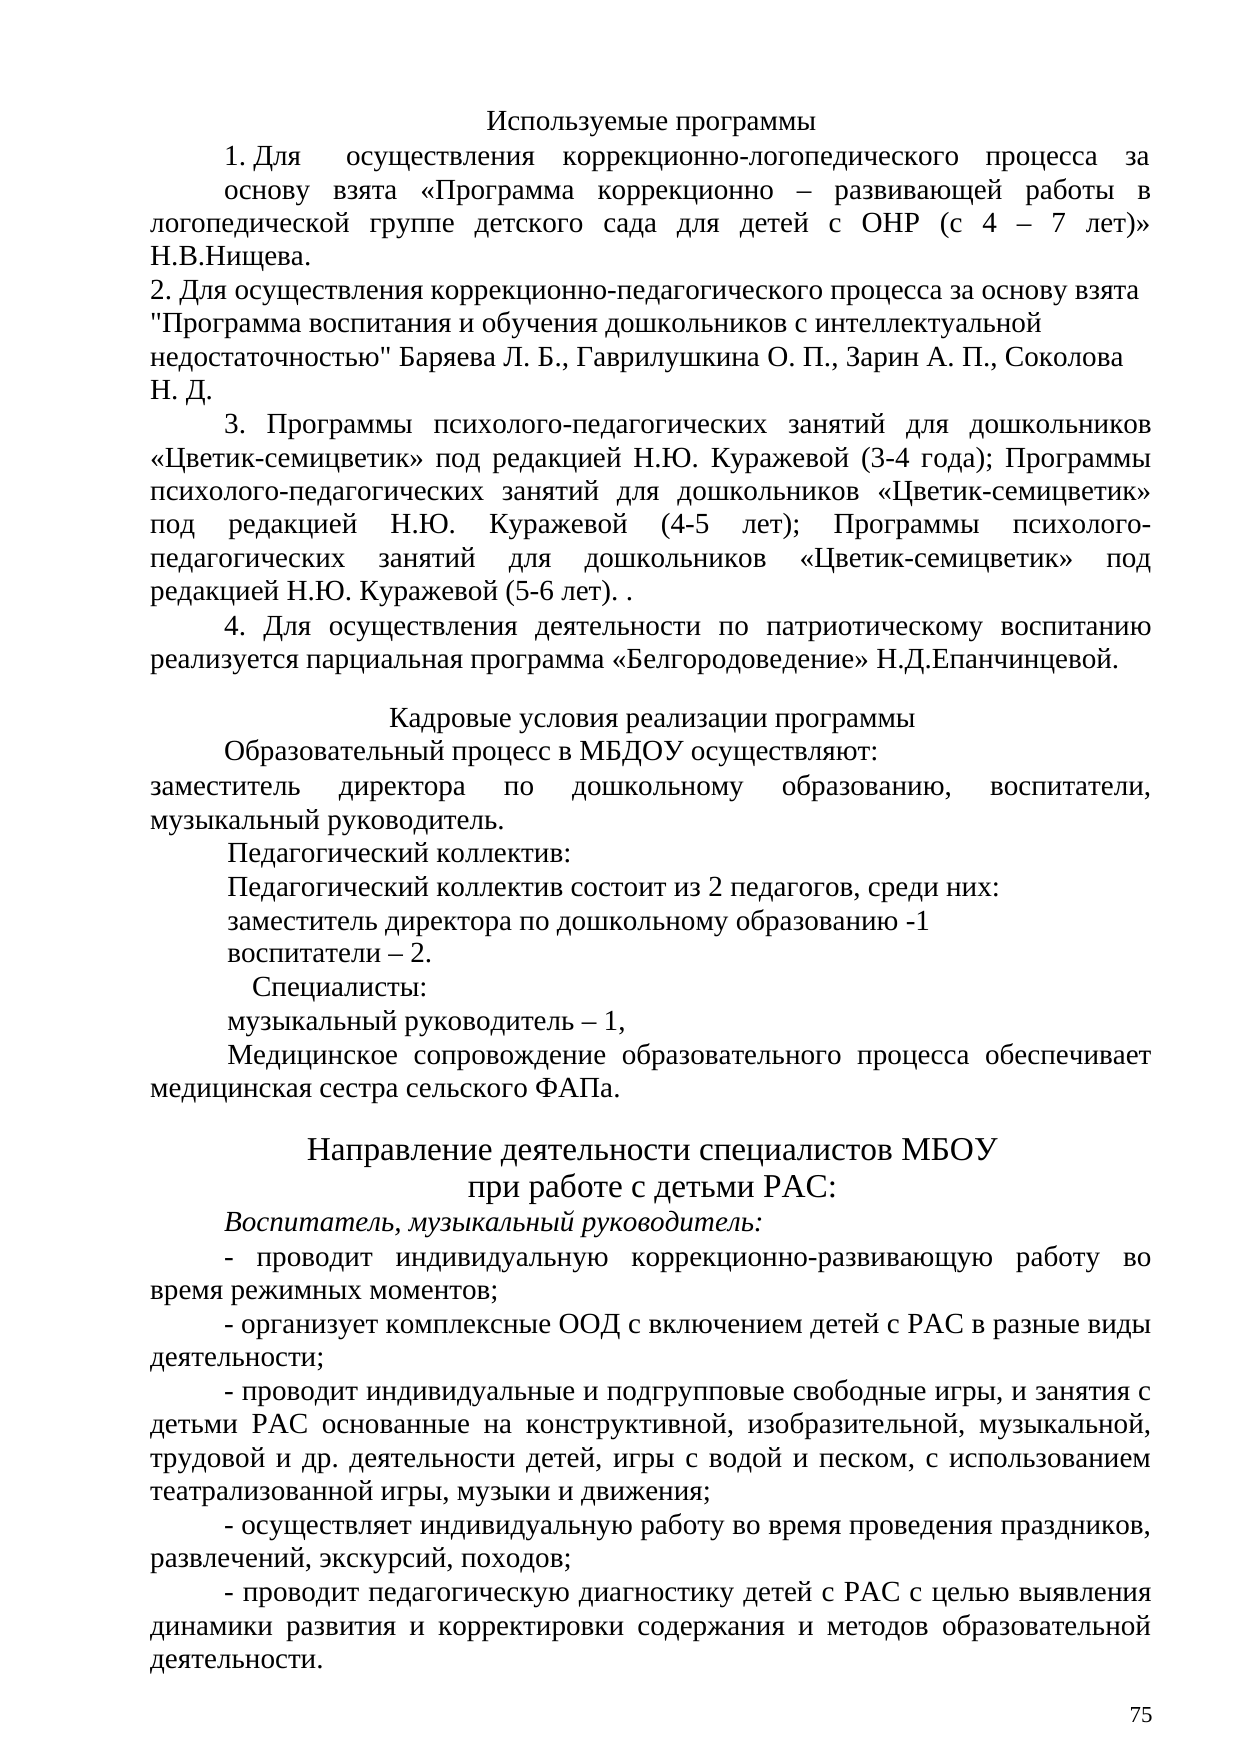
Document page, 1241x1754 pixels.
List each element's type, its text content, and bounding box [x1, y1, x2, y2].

text при работе с детьми РАС: [150, 1168, 1155, 1205]
text 3. Программы психолого-педагогических занятий для дошкольников «Цветик-семицветик» под редакцией Н.Ю. Куражевой (3-4 года); Программы психолого-педагогических занятий для дошкольников «Цветик-семицветик» под редакцией Н.Ю. Куражевой (4-5 лет); Программы психолого-педагогических занятий для дошкольников «Цветик-семицветик» под редакцией Н.Ю. Куражевой (5-6 лет). . [150, 407, 1152, 607]
text - организует комплексные ООД с включением детей с РАС в разные виды деятельности; [150, 1306, 1152, 1373]
text основу взята «Программа коррекционно – развивающей работы в логопедической группе детского сада для детей с ОНР (с 4 – 7 лет)» Н.В.Нищева. [150, 173, 1152, 272]
text Педагогический коллектив: [150, 835, 1152, 869]
text Педагогический коллектив состоит из 2 педагогов, среди них: [150, 869, 1152, 903]
text 2. Для осуществления коррекционно-педагогического процесса за основу взята "Программа воспитания и обучения дошкольников с интеллектуальной недостаточностью" Баряева Л. Б., Гаврилушкина О. П., Зарин А. П., Соколова Н. Д. [150, 272, 1152, 406]
text Направление деятельности специалистов МБОУ [150, 1131, 1155, 1168]
text Образовательный процесс в МБДОУ осуществляют: [150, 734, 1140, 767]
text - проводит педагогическую диагностику детей с РАС с целью выявления динамики развития и корректировки содержания и методов образовательной деятельности. [150, 1574, 1152, 1675]
text Специалисты: [150, 969, 452, 1003]
text Воспитатель, музыкальный руководитель: [150, 1205, 1152, 1237]
text 1. Для осуществления коррекционно-логопедического процесса за [150, 138, 1152, 172]
text заместитель директора по дошкольному образованию -1 [150, 903, 1152, 936]
text - осуществляет индивидуальную работу во время проведения праздников, развлечений, экскурсий, походов; [150, 1507, 1152, 1574]
text Используемые программы [150, 103, 1152, 137]
text - проводит индивидуальные и подгрупповые свободные игры, и занятия с детьми РАС основанные на конструктивной, изобразительной, музыкальной, трудовой и др. деятельности детей, игры с водой и песком, с использованием театрализованной игры, музыки и движения; [150, 1373, 1152, 1507]
text заместитель директора по дошкольному образованию, воспитатели, музыкальный руководитель. [150, 768, 1152, 835]
text 4. Для осуществления деятельности по патриотическому воспитанию реализуется парциальная программа «Белгородоведение» Н.Д.Епанчинцевой. [150, 609, 1152, 675]
text Медицинское сопровождение образовательного процесса обеспечивает медицинская сестра сельского ФАПа. [150, 1038, 1152, 1104]
text Кадровые условия реализации программы [150, 702, 1155, 734]
text воспитатели – 2. [150, 936, 1152, 969]
text музыкальный руководитель – 1, [150, 1003, 1152, 1037]
text - проводит индивидуальную коррекционно-развивающую работу во время режимных моментов; [150, 1239, 1152, 1306]
